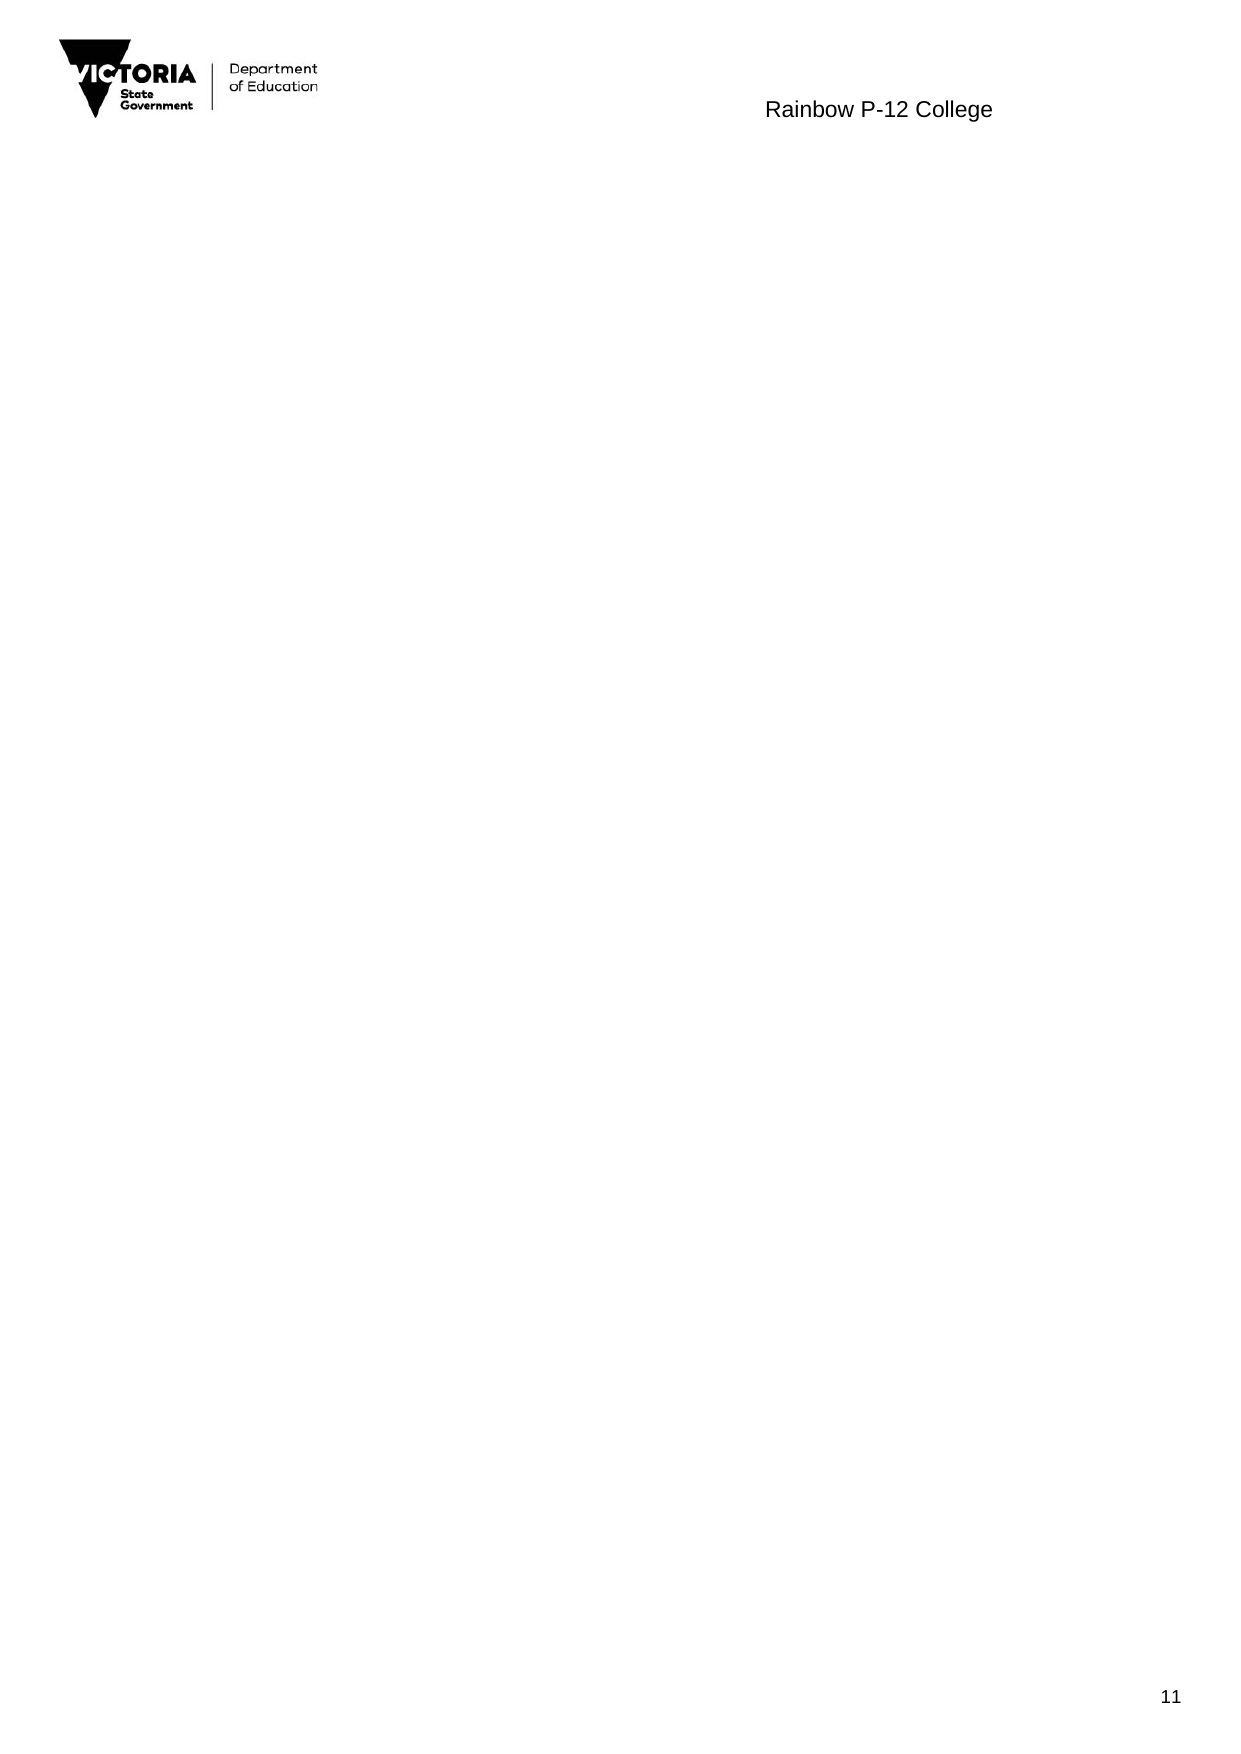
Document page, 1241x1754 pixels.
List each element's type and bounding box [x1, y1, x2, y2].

picture [59, 39, 318, 118]
